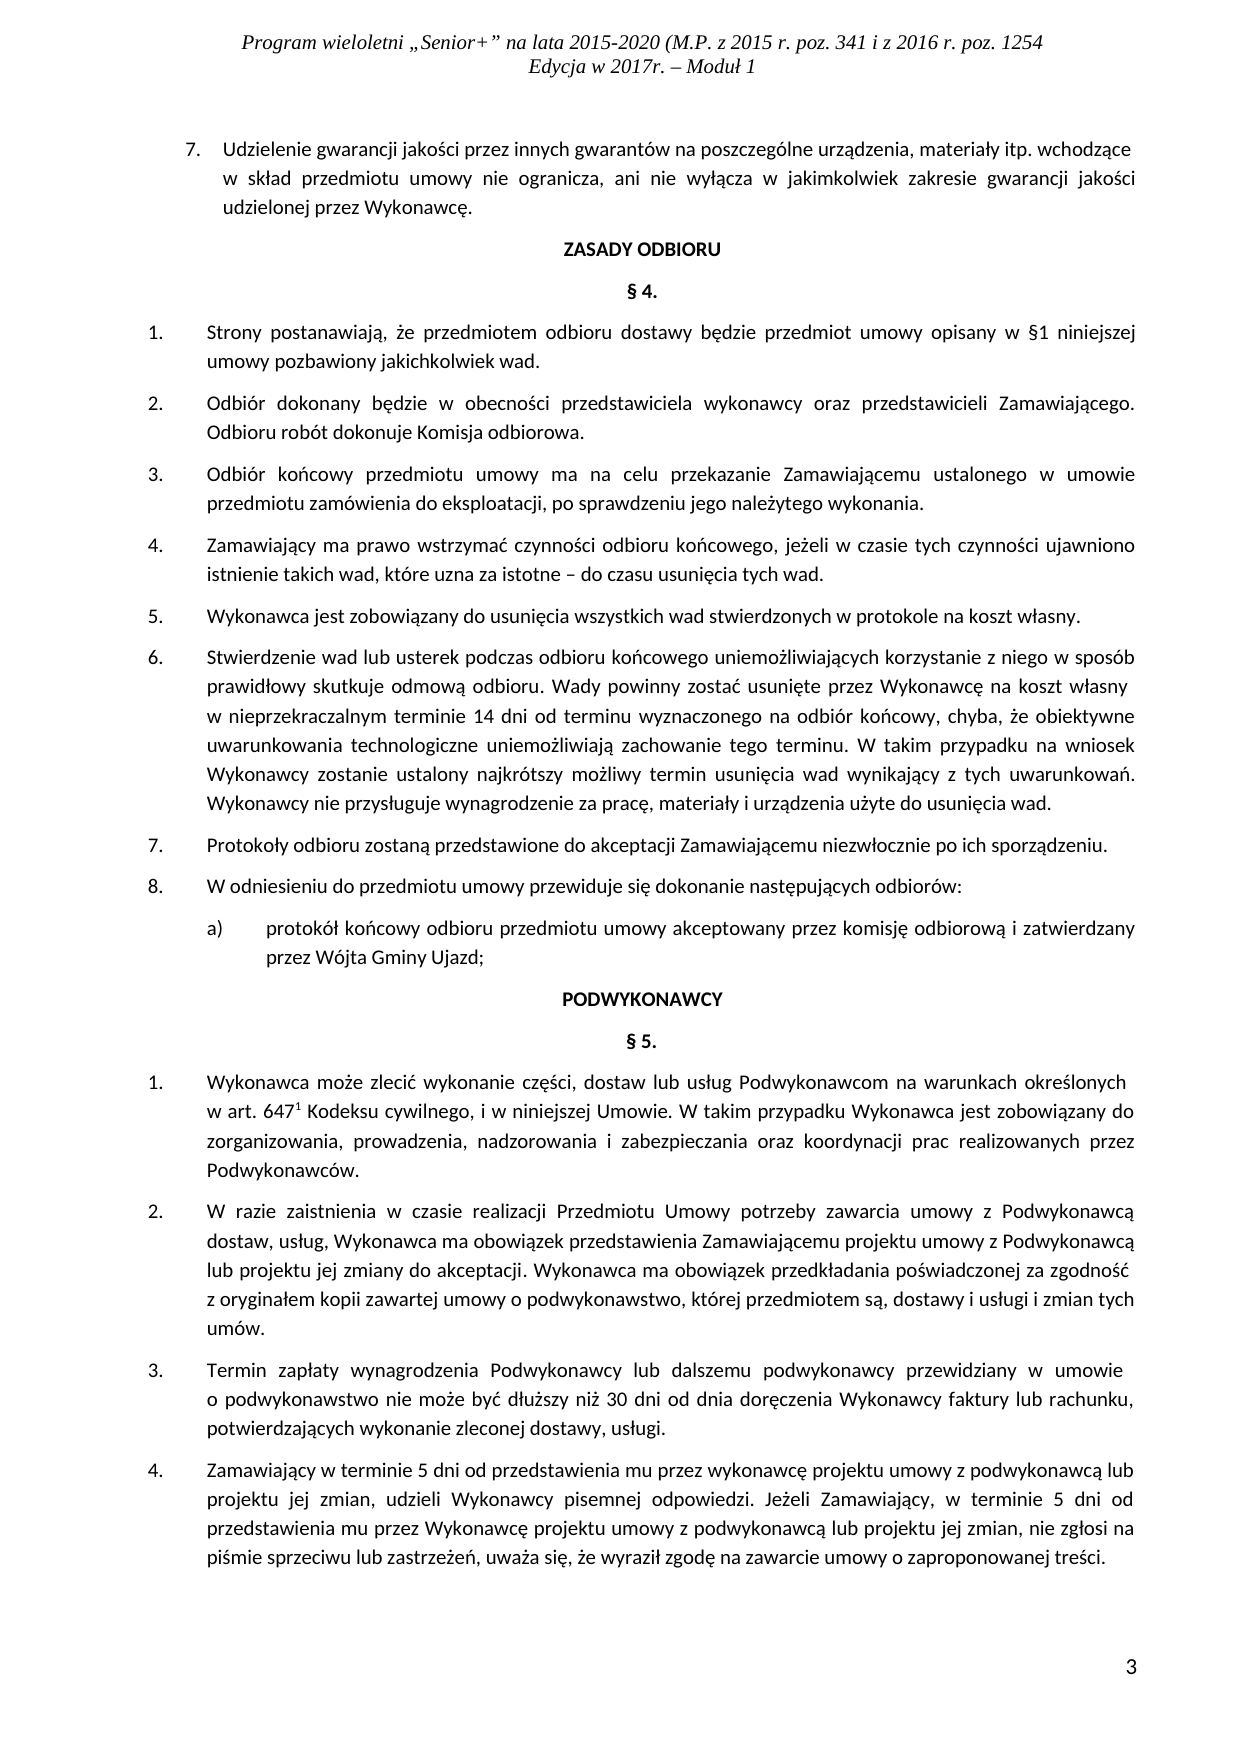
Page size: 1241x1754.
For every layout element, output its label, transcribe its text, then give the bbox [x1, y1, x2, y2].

list W razie zaistnienia w czasie realizacji Przedmiotu Umowy potrzeby zawarcia umowy z Podwykonawcą dostaw, usług, Wykonawca ma obowiązek przedstawienia Zamawiającemu projektu umowy z Podwykonawcą lub projektu jej zmiany do akceptacji. Wykonawca ma obowiązek przedkładania poświadczonej za zgodność z oryginałem kopii zawartej umowy o podwykonawstwo, której przedmiotem są, dostawy i usługi i zmian tych umów. [148, 1199, 1136, 1341]
list Zamawiający ma prawo wstrzymać czynności odbioru końcowego, jeżeli w czasie tych czynności ujawniono istnienie takich wad, które uzna za istotne – do czasu usunięcia tych wad. [148, 532, 1137, 587]
list Strony postanawiają, że przedmiotem odbioru dostawy będzie przedmiot umowy opisany w §1 niniejszej umowy pozbawiony jakichkolwiek wad. [148, 319, 1137, 374]
text § 4. [148, 278, 1137, 303]
text § 5. [148, 1028, 1135, 1053]
list Odbiór końcowy przedmiotu umowy ma na celu przekazanie Zamawiającemu ustalonego w umowie przedmiotu zamówienia do eksploatacji, po sprawdzeniu jego należytego wykonania. [148, 461, 1137, 516]
text PODWYKONAWCY [148, 986, 1137, 1012]
list Wykonawca może zlecić wykonanie części, dostaw lub usług Podwykonawcom na warunkach określonych w art. 6471 Kodeksu cywilnego, i w niniejszej Umowie. W takim przypadku Wykonawca jest zobowiązany do zorganizowania, prowadzenia, nadzorowania i zabezpieczania oraz koordynacji prac realizowanych przez Podwykonawców. [148, 1069, 1136, 1182]
text ZASADY ODBIORU [148, 236, 1137, 262]
list Udzielenie gwarancji jakości przez innych gwarantów na poszczególne urządzenia, materiały itp. wchodzące w skład przedmiotu umowy nie ogranicza, ani nie wyłącza w jakimkolwiek zakresie gwarancji jakości udzielonej przez Wykonawcę. [185, 136, 1137, 220]
list Termin zapłaty wynagrodzenia Podwykonawcy lub dalszemu podwykonawcy przewidziany w umowie o podwykonawstwo nie może być dłuższy niż 30 dni od dnia doręczenia Wykonawcy faktury lub rachunku, potwierdzających wykonanie zleconej dostawy, usługi. [148, 1357, 1136, 1441]
list Protokoły odbioru zostaną przedstawione do akceptacji Zamawiającemu niezwłocznie po ich sporządzeniu. [148, 832, 1137, 857]
list Odbiór dokonany będzie w obecności przedstawiciela wykonawcy oraz przedstawicieli Zamawiającego. Odbioru robót dokonuje Komisja odbiorowa. [148, 390, 1137, 445]
list Stwierdzenie wad lub usterek podczas odbioru końcowego uniemożliwiających korzystanie z niego w sposób prawidłowy skutkuje odmową odbioru. Wady powinny zostać usunięte przez Wykonawcę na koszt własny w nieprzekraczalnym terminie 14 dni od terminu wyznaczonego na odbiór końcowy, chyba, że obiektywne uwarunkowania technologiczne uniemożliwiają zachowanie tego terminu. W takim przypadku na wniosek Wykonawcy zostanie ustalony najkrótszy możliwy termin usunięcia wad wynikający z tych uwarunkowań. Wykonawcy nie przysługuje wynagrodzenie za pracę, materiały i urządzenia użyte do usunięcia wad. [148, 644, 1137, 816]
list protokół końcowy odbioru przedmiotu umowy akceptowany przez komisję odbiorową i zatwierdzany przez Wójta Gminy Ujazd; [207, 915, 1137, 970]
list Zamawiający w terminie 5 dni od przedstawienia mu przez wykonawcę projektu umowy z podwykonawcą lub projektu jej zmian, udzieli Wykonawcy pisemnej odpowiedzi. Jeżeli Zamawiający, w terminie 5 dni od przedstawienia mu przez Wykonawcę projektu umowy z podwykonawcą lub projektu jej zmian, nie zgłosi na piśmie sprzeciwu lub zastrzeżeń, uważa się, że wyraził zgodę na zawarcie umowy o zaproponowanej treści. [148, 1457, 1136, 1570]
list W odniesieniu do przedmiotu umowy przewiduje się dokonanie następujących odbiorów: [148, 874, 1137, 899]
list Wykonawca jest zobowiązany do usunięcia wszystkich wad stwierdzonych w protokole na koszt własny. [148, 603, 1137, 628]
